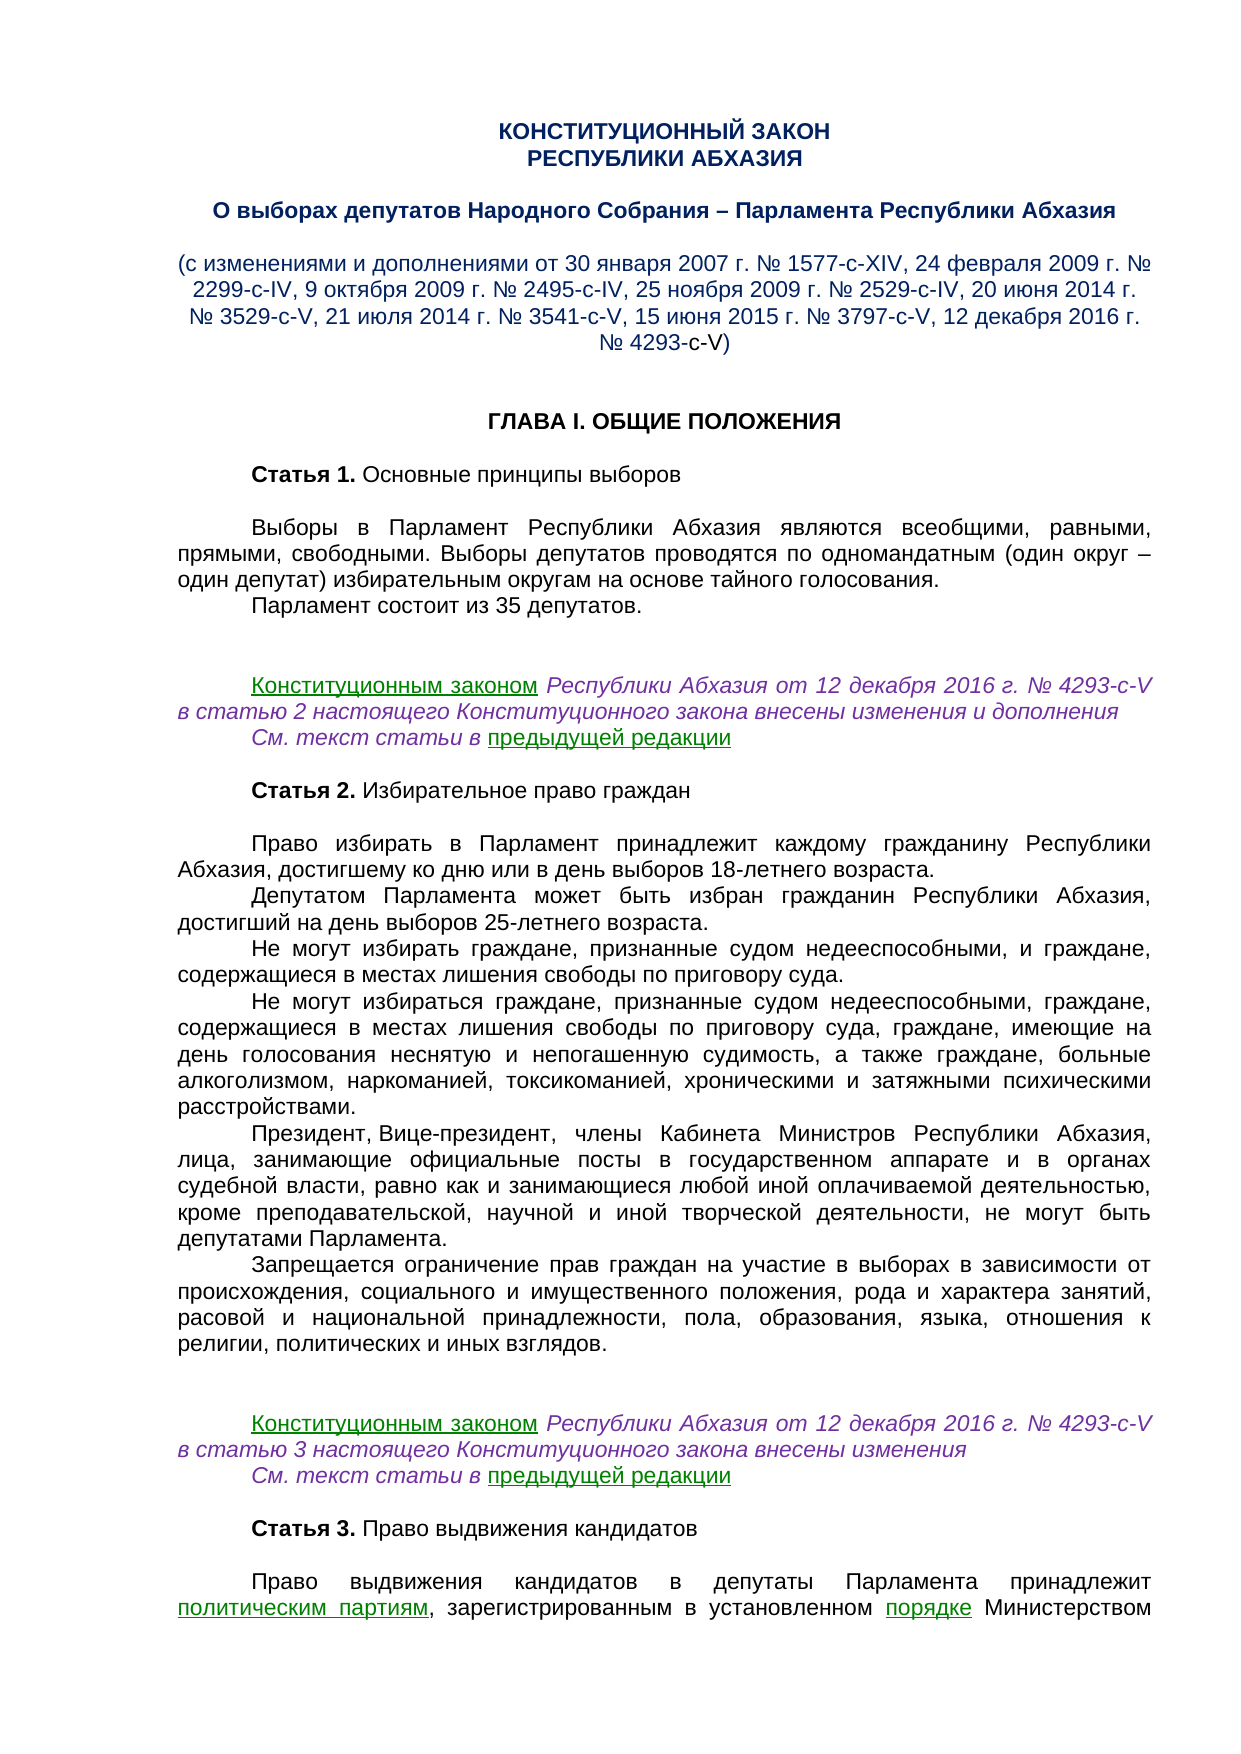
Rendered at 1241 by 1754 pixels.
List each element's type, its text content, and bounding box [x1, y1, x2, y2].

text (с изменениями и дополнениями от 30 января 2007 г. № 1577-с-XIV, 24 февраля 2009 г. № 2299-с-IV, 9 октября 2009 г. № 2495-c-IV, 25 ноября 2009 г. № 2529-с-IV, 20 июня 2014 г. № 3529-с-V, 21 июля 2014 г. № 3541-с-V, 15 июня 2015 г. № 3797-с-V, 12 декабря 2016 г. № 4293-с-V) [177, 250, 1152, 355]
text Выборы в Парламент Республики Абхазия являются всеобщими, равными, прямыми, свободными. Выборы депутатов проводятся по одномандатным (один округ – один депутат) избирательным округам на основе тайного голосования. [177, 513, 1152, 592]
text О выборах депутатов Народного Собрания – Парламента Республики Абхазия [177, 197, 1152, 223]
text ГЛАВА I. ОБЩИЕ ПОЛОЖЕНИЯ [177, 408, 1152, 434]
text Конституционным законом Республики Абхазия от 12 декабря 2016 г. № 4293-с-V в статью 3 настоящего Конституционного закона внесены изменения [177, 1409, 1152, 1462]
text Депутатом Парламента может быть избран гражданин Республики Абхазия, достигший на день выборов 25-летнего возраста. [177, 882, 1152, 935]
text См. текст статьи в предыдущей редакции [177, 724, 1152, 751]
text РЕСПУБЛИКИ АБХАЗИЯ [177, 144, 1152, 171]
text КОНСТИТУЦИОННЫЙ ЗАКОН [177, 118, 1152, 144]
text Статья 2. Избирательное право граждан [177, 777, 1152, 803]
text Запрещается ограничение прав граждан на участие в выборах в зависимости от происхождения, социального и имущественного положения, рода и характера занятий, расовой и национальной принадлежности, пола, образования, языка, отношения к религии, политических и иных взглядов. [177, 1251, 1152, 1357]
text См. текст статьи в предыдущей редакции [177, 1462, 1152, 1488]
text Не могут избирать граждане, признанные судом недееспособными, и граждане, содержащиеся в местах лишения свободы по приговору суда. [177, 935, 1152, 988]
text Право избирать в Парламент принадлежит каждому гражданину Республики Абхазия, достигшему ко дню или в день выборов 18-летнего возраста. [177, 830, 1152, 882]
text Президент, Вице-президент, члены Кабинета Министров Республики Абхазия, лица, занимающие официальные посты в государственном аппарате и в органах судебной власти, равно как и занимающиеся любой иной оплачиваемой деятельностью, кроме преподавательской, научной и иной творческой деятельности, не могут быть депутатами Парламента. [177, 1119, 1152, 1251]
text Статья 3. Право выдвижения кандидатов [177, 1515, 1152, 1541]
text Статья 1. Основные принципы выборов [177, 461, 1152, 487]
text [177, 1568, 1152, 1620]
text Парламент состоит из 35 депутатов. [177, 592, 1152, 619]
text Не могут избираться граждане, признанные судом недееспособными, граждане, содержащиеся в местах лишения свободы по приговору суда, граждане, имеющие на день голосования неснятую и непогашенную судимость, а также граждане, больные алкоголизмом, наркоманией, токсикоманией, хроническими и затяжными психическими расстройствами. [177, 988, 1152, 1119]
text Конституционным законом Республики Абхазия от 12 декабря 2016 г. № 4293-с-V в статью 2 настоящего Конституционного закона внесены изменения и дополнения [177, 672, 1152, 724]
